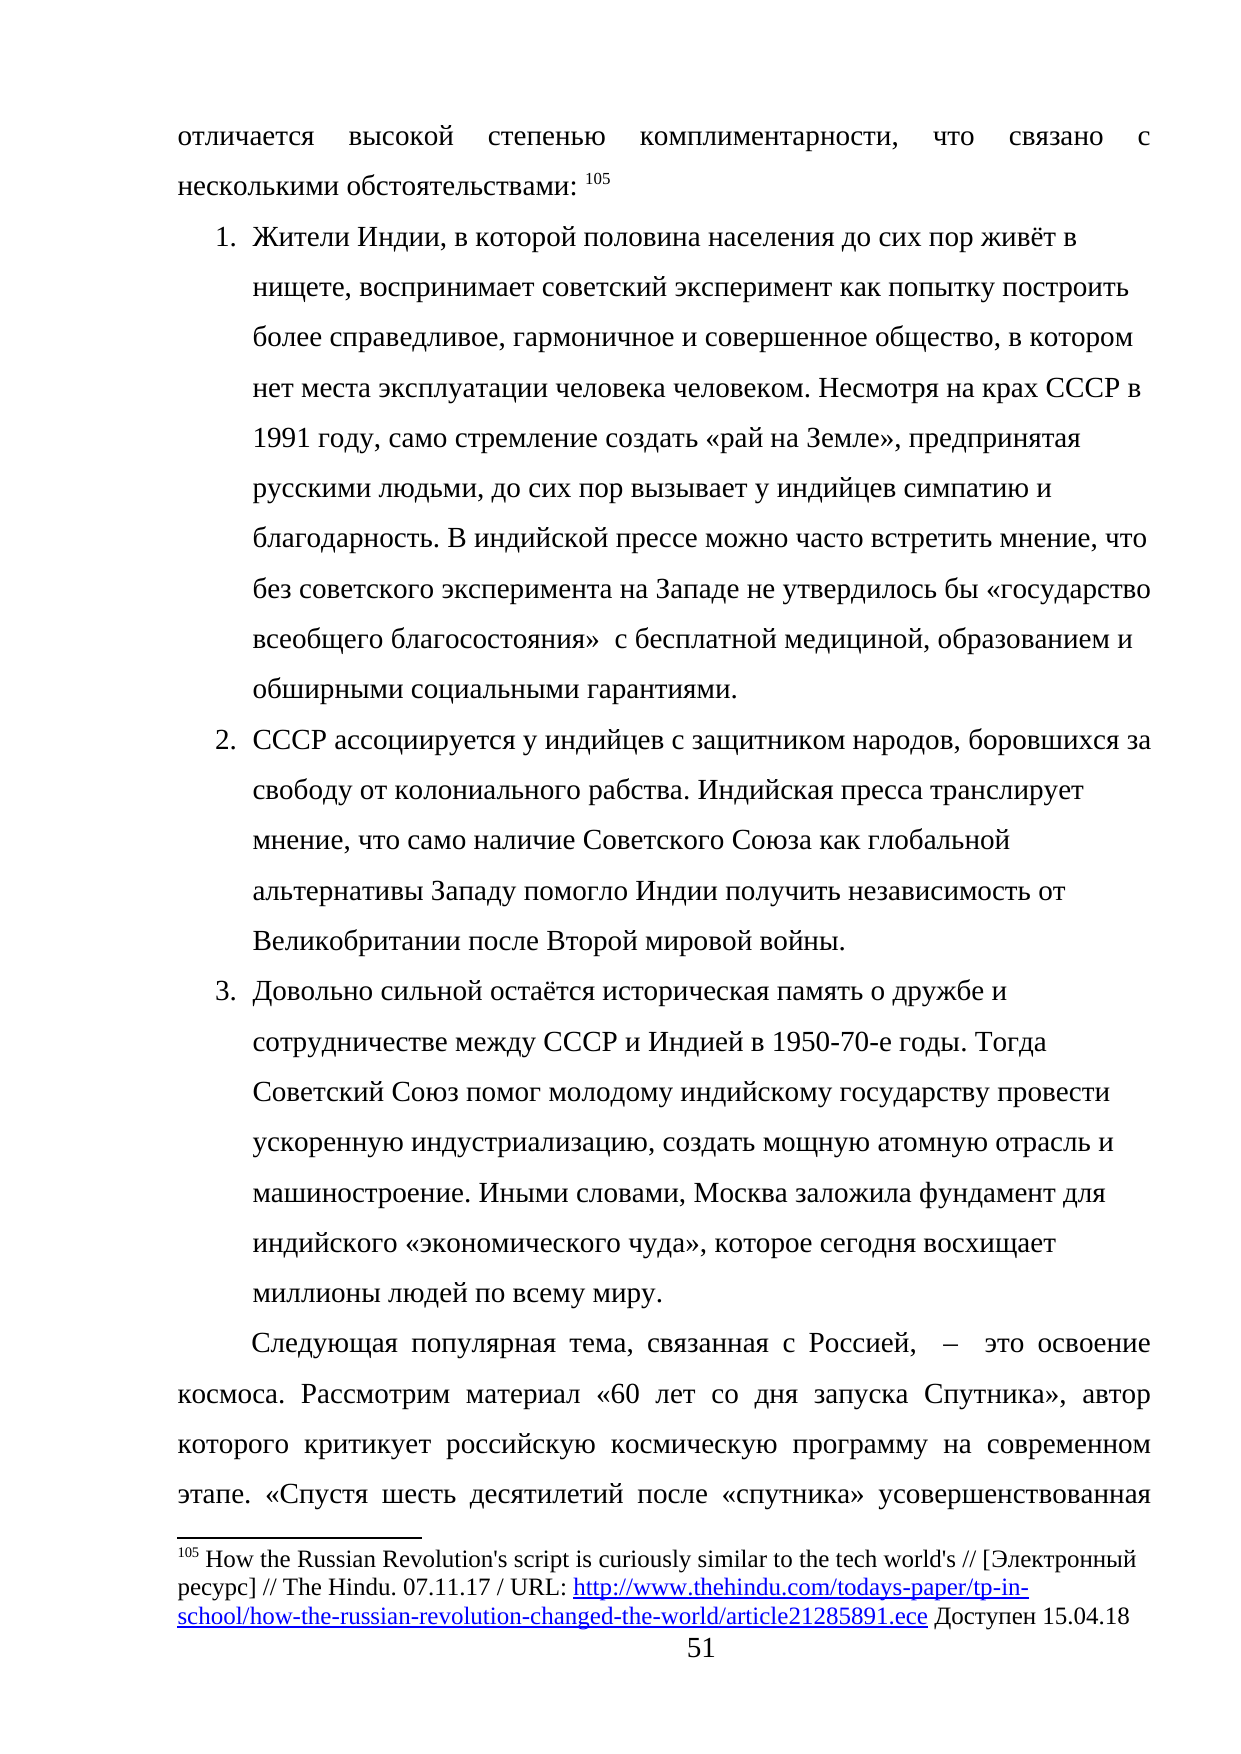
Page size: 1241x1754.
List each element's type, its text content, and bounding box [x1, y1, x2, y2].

list Довольно сильной остаётся историческая память о дружбе и сотрудничестве между СССР и Индией в 1950-70-е годы. Тогда Советский Союз помог молодому индийскому государству провести ускоренную индустриализацию, создать мощную атомную отрасль и машиностроение. Иными словами, Москва заложила фундамент для индийского «экономического чуда», которое сегодня восхищает миллионы людей по всему миру. [215, 973, 1152, 1309]
list Жители Индии, в которой половина населения до сих пор живёт в нищете, воспринимает советский эксперимент как попытку построить более справедливое, гармоничное и совершенное общество, в котором нет места эксплуатации человека человеком. Несмотря на крах СССР в 1991 году, само стремление создать «рай на Земле», предпринятая русскими людьми, до сих пор вызывает у индийцев симпатию и благодарность. В индийской прессе можно часто встретить мнение, что без советского эксперимента на Западе не утвердилось бы «государство всеобщего благосостояния» с бесплатной медициной, образованием и обширными социальными гарантиями. [215, 219, 1152, 705]
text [177, 118, 1152, 202]
list СССР ассоциируется у индийцев с защитником народов, боровшихся за свободу от колониального рабства. Индийская пресса транслирует мнение, что само наличие Советского Союза как глобальной альтернативы Западу помогло Индии получить независимость от Великобритании после Второй мировой войны. [215, 722, 1152, 957]
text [177, 1326, 1152, 1510]
